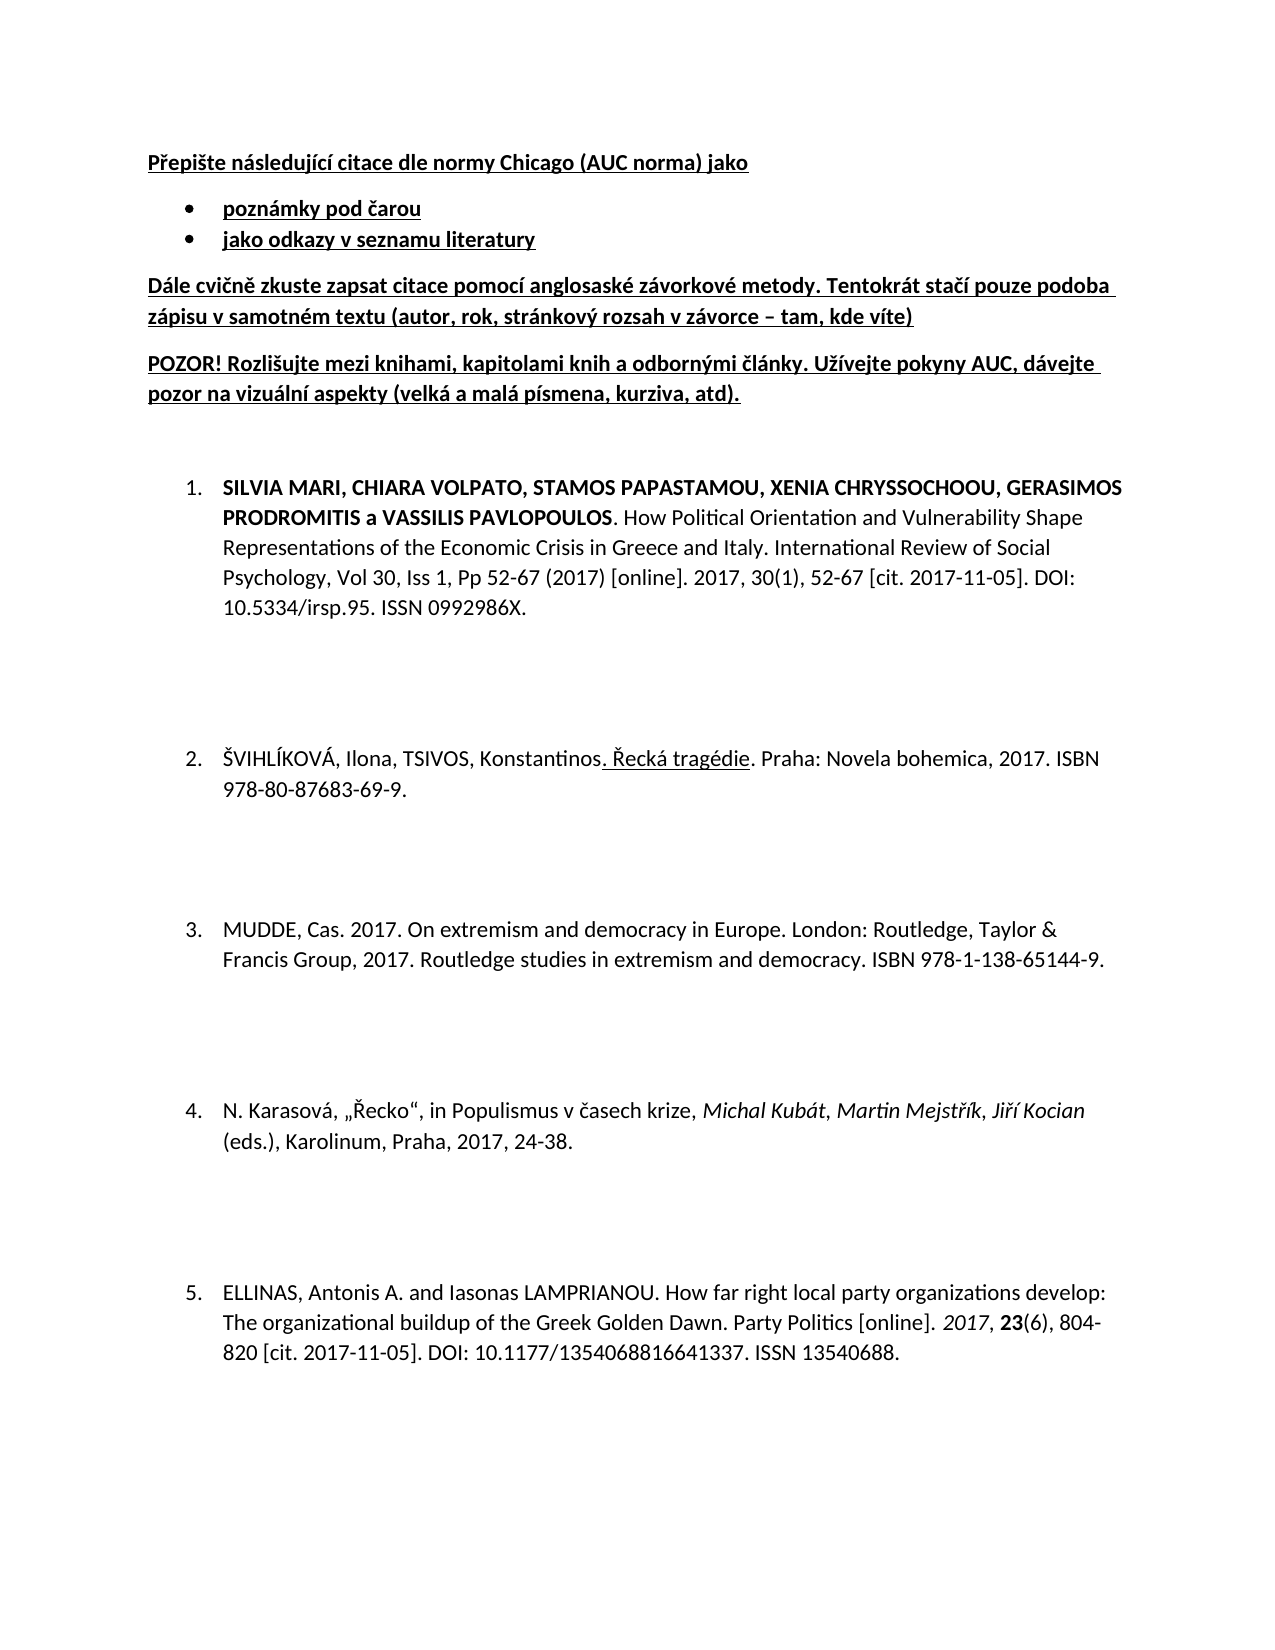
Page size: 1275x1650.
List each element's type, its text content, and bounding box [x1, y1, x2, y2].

list ŠVIHLÍKOVÁ, Ilona, TSIVOS, Konstantinos. Řecká tragédie. Praha: Novela bohemica, 2017. ISBN 978-80-87683-69-9. [185, 744, 1127, 803]
text Přepište následující citace dle normy Chicago (AUC norma) jako [148, 148, 1127, 176]
list N. Karasová, „Řecko“, in Populismus v časech krize, Michal Kubát, Martin Mejstřík, Jiří Kocian (eds.), Karolinum, Praha, 2017, 24-38. [185, 1097, 1127, 1155]
list jako odkazy v seznamu literatury [185, 225, 1127, 253]
text POZOR! Rozlišujte mezi knihami, kapitolami knih a odbornými články. Užívejte pokyny AUC, dávejte pozor na vizuální aspekty (velká a malá písmena, kurziva, atd). [148, 349, 1127, 407]
list MUDDE, Cas. 2017. On extremism and democracy in Europe. London: Routledge, Taylor & Francis Group, 2017. Routledge studies in extremism and democracy. ISBN 978-1-138-65144-9. [185, 915, 1127, 973]
list poznámky pod čarou [185, 194, 1127, 222]
text Dále cvičně zkuste zapsat citace pomocí anglosaské závorkové metody. Tentokrát stačí pouze podoba zápisu v samotném textu (autor, rok, stránkový rozsah v závorce – tam, kde víte) [148, 272, 1127, 330]
list ELLINAS, Antonis A. and Iasonas LAMPRIANOU. How far right local party organizations develop: The organizational buildup of the Greek Golden Dawn. Party Politics [online]. 2017, 23(6), 804-820 [cit. 2017-11-05]. DOI: 10.1177/1354068816641337. ISSN 13540688. [185, 1278, 1127, 1366]
list SILVIA MARI, CHIARA VOLPATO, STAMOS PAPASTAMOU, XENIA CHRYSSOCHOOU, GERASIMOS PRODROMITIS a VASSILIS PAVLOPOULOS. How Political Orientation and Vulnerability Shape Representations of the Economic Crisis in Greece and Italy. International Review of Social Psychology, Vol 30, Iss 1, Pp 52-67 (2017) [online]. 2017, 30(1), 52-67 [cit. 2017-11-05]. DOI: 10.5334/irsp.95. ISSN 0992986X. [185, 473, 1127, 621]
